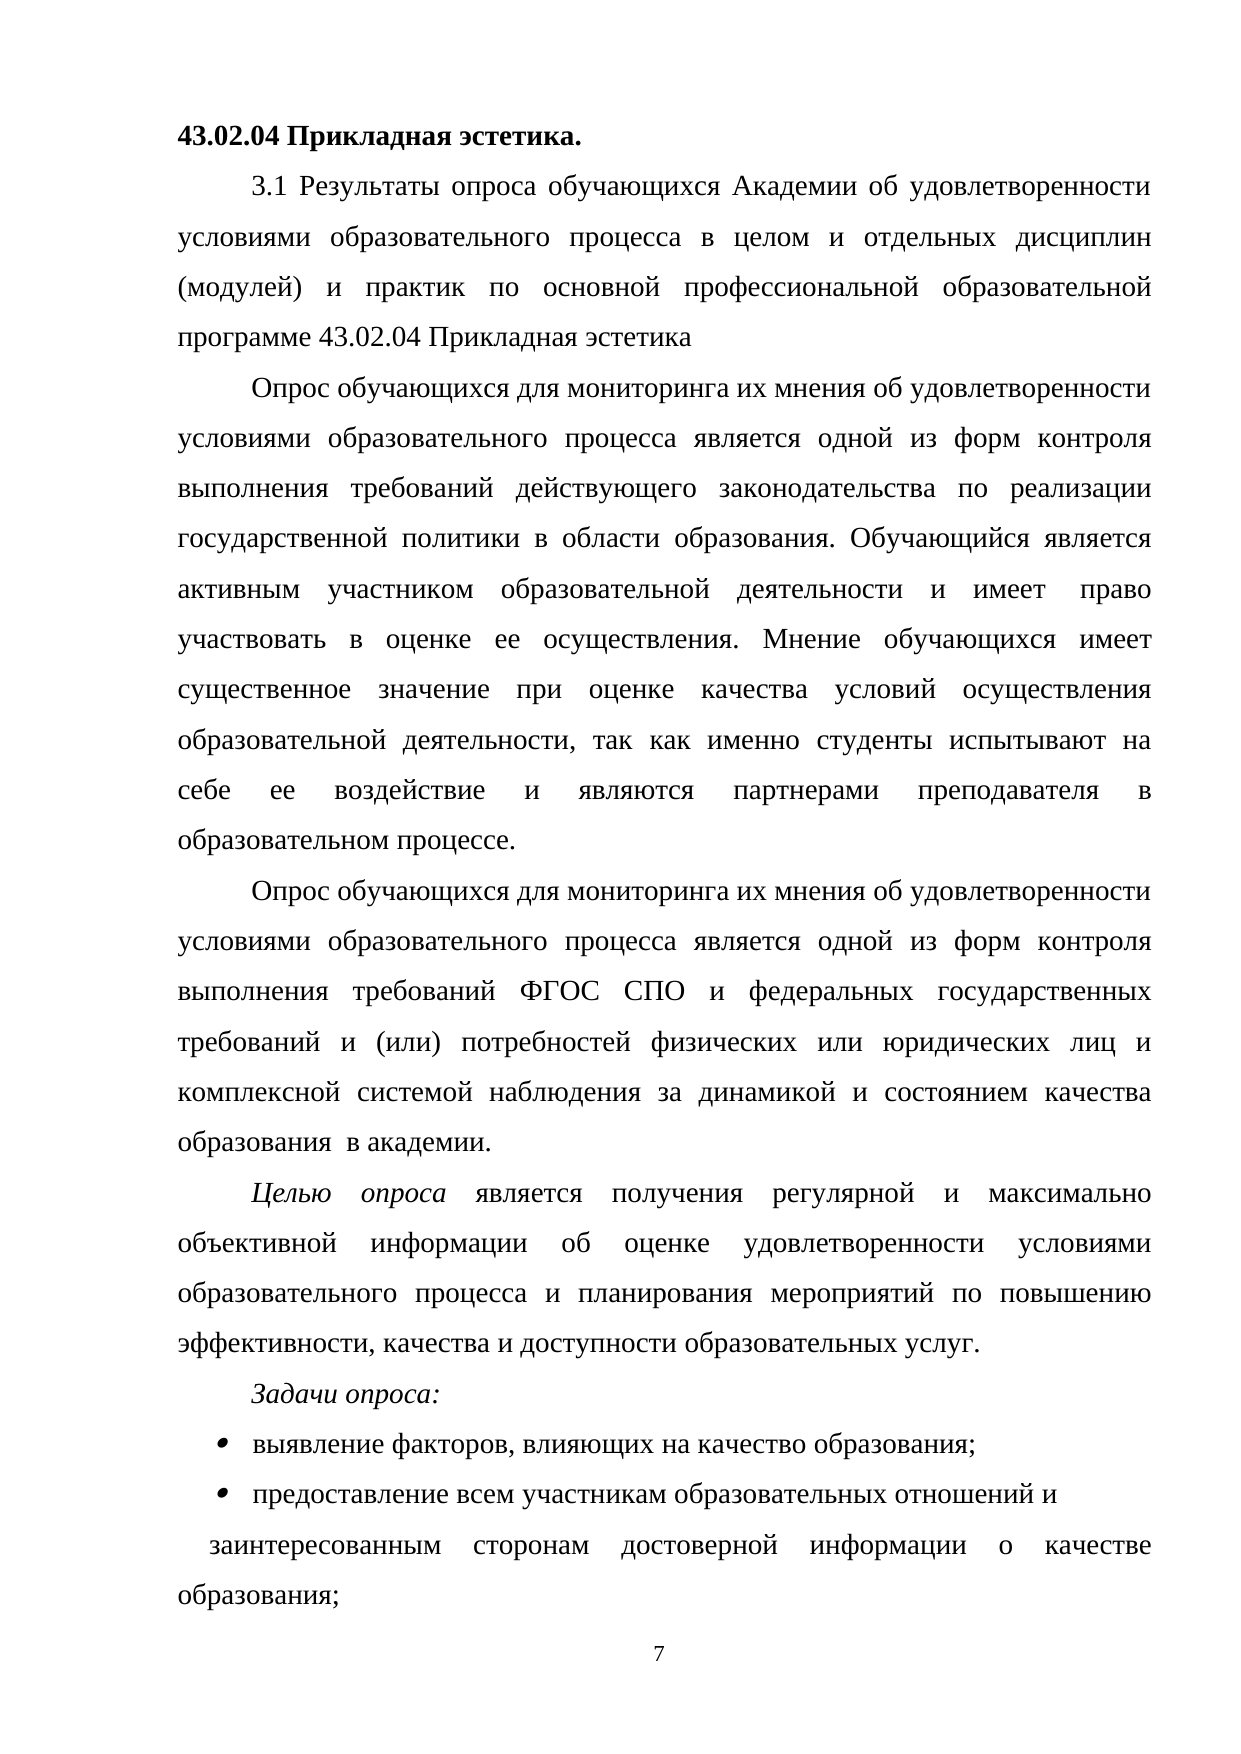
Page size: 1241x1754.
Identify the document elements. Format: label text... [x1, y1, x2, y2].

list выявление факторов, влияющих на качество образования; [215, 1426, 1118, 1460]
text Задачи опроса: [177, 1376, 1152, 1409]
text Опрос обучающихся для мониторинга их мнения об удовлетворенности условиями образовательного процесса является одной из форм контроля выполнения требований действующего законодательства по реализации государственной политики в области образования. Обучающийся является активным участником образовательной деятельности и имеет право участвовать в оценке ее осуществления. Мнение обучающихся имеет существенное значение при оценке качества условий осуществления образовательной деятельности, так как именно студенты испытывают на себе ее воздействие и являются партнерами преподавателя в образовательном процессе. [177, 370, 1152, 856]
text Опрос обучающихся для мониторинга их мнения об удовлетворенности условиями образовательного процесса является одной из форм контроля выполнения требований ФГОС СПО и федеральных государственных требований и (или) потребностей физических или юридических лиц и комплексной системой наблюдения за динамикой и состоянием качества образования в академии. [177, 873, 1152, 1158]
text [177, 118, 1152, 152]
list предоставление всем участникам образовательных отношений и [215, 1477, 1118, 1510]
text заинтересованным сторонам достоверной информации о качестве образования; [177, 1527, 1152, 1611]
text 3.1 Результаты опроса обучающихся Академии об удовлетворенности условиями образовательного процесса в целом и отдельных дисциплин (модулей) и практик по основной профессиональной образовательной программе 43.02.04 Прикладная эстетика [177, 168, 1152, 353]
text Целью опроса является получения регулярной и максимально объективной информации об оценке удовлетворенности условиями образовательного процесса и планирования мероприятий по повышению эффективности, качества и доступности образовательных услуг. [177, 1175, 1152, 1359]
